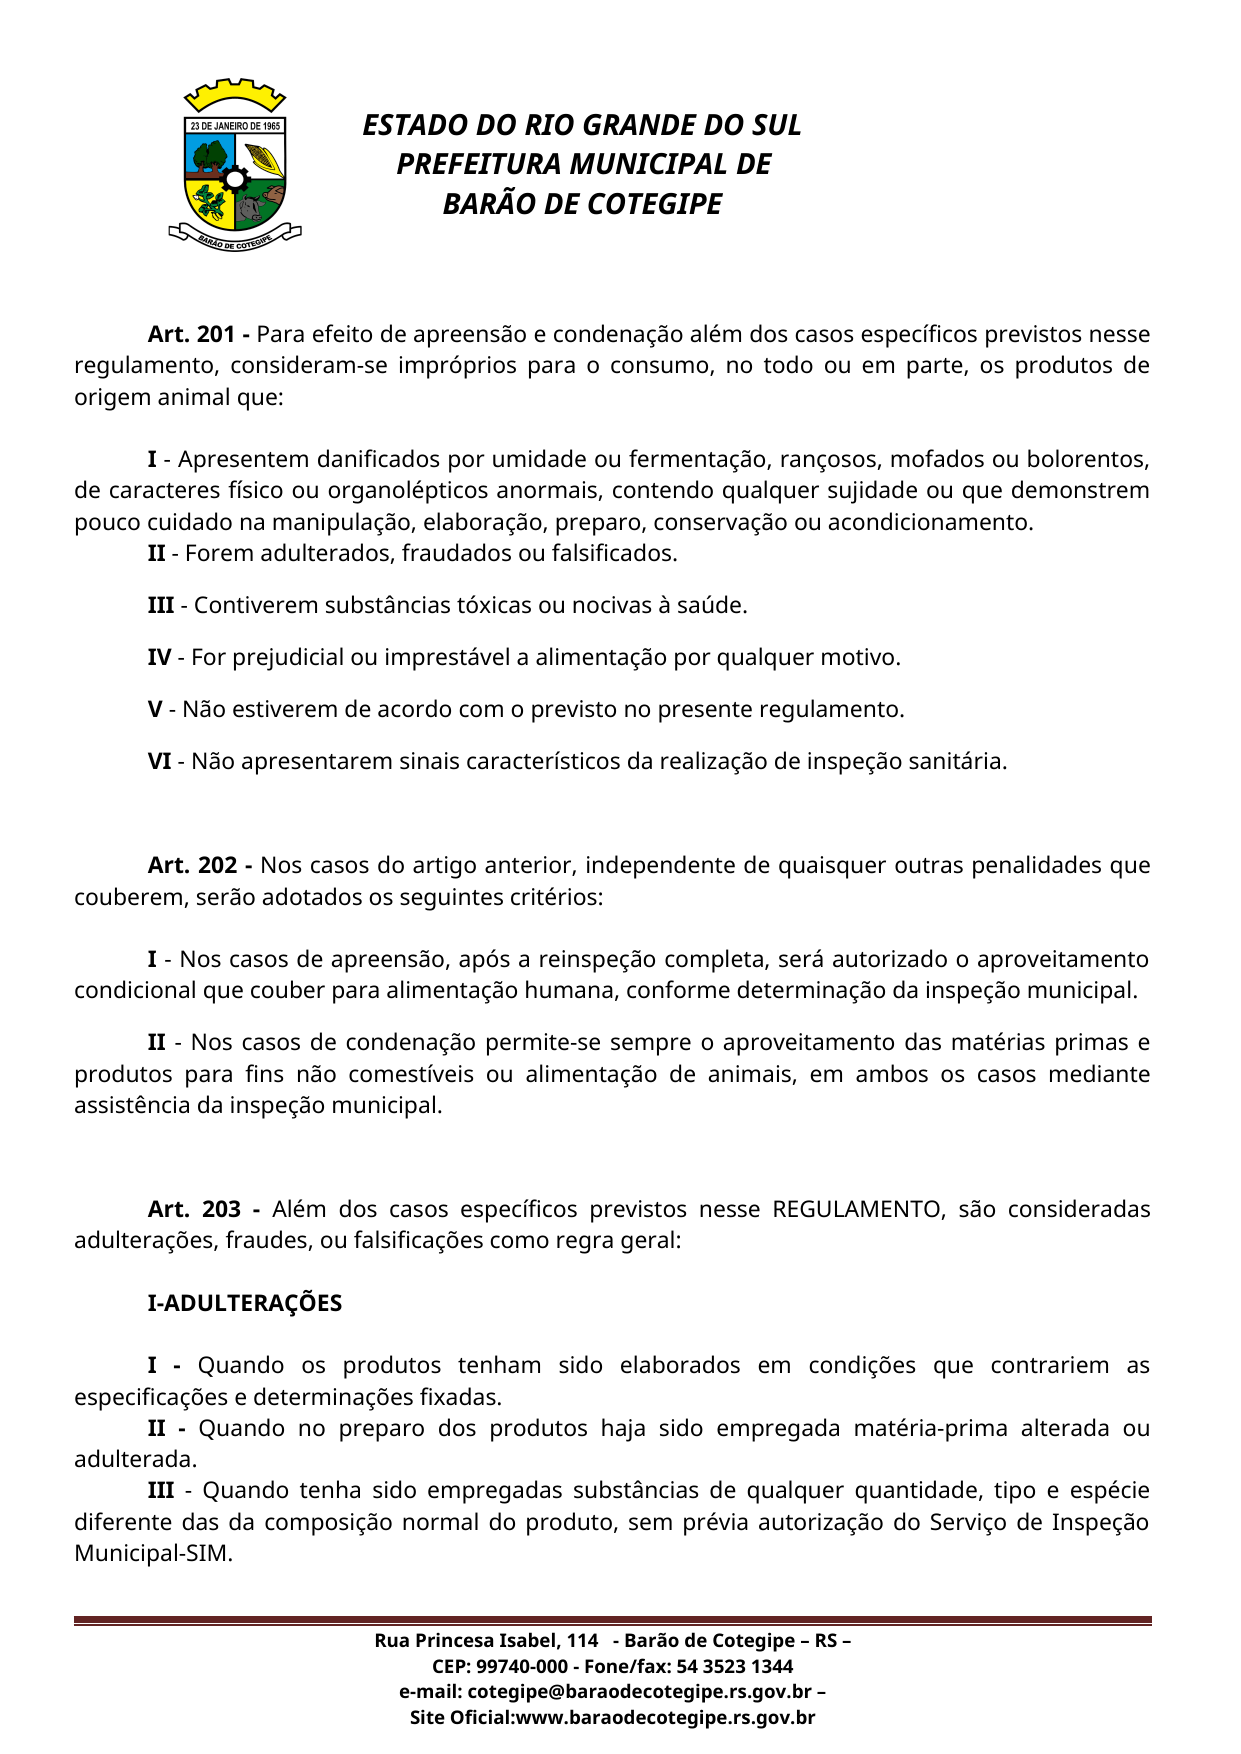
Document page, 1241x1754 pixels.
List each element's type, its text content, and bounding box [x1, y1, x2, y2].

text II - Nos casos de condenação permite-se sempre o aproveitamento das matérias primas e produtos para fins não comestíveis ou alimentação de animais, em ambos os casos mediante assistência da inspeção municipal. [74, 1026, 1152, 1120]
text VI - Não apresentarem sinais característicos da realização de inspeção sanitária. [148, 745, 1152, 776]
text III - Contiverem substâncias tóxicas ou nocivas à saúde. [148, 589, 1152, 620]
text I - Quando os produtos tenham sido elaborados em condições que contrariem as especificações e determinações fixadas. [74, 1349, 1152, 1412]
text I - Nos casos de apreensão, após a reinspeção completa, será autorizado o aproveitamento condicional que couber para alimentação humana, conforme determinação da inspeção municipal. [74, 943, 1152, 1005]
picture [168, 78, 302, 252]
text III - Quando tenha sido empregadas substâncias de qualquer quantidade, tipo e espécie diferente das da composição normal do produto, sem prévia autorização do Serviço de Inspeção Municipal-SIM. [74, 1474, 1152, 1568]
text Art. 201 - Para efeito de apreensão e condenação além dos casos específicos previstos nesse regulamento, consideram-se impróprios para o consumo, no todo ou em parte, os produtos de origem animal que: [74, 318, 1152, 412]
text Art. 203 - Além dos casos específicos previstos nesse REGULAMENTO, são consideradas adulterações, fraudes, ou falsificações como regra geral: [74, 1193, 1152, 1255]
text IV - For prejudicial ou imprestável a alimentação por qualquer motivo. [148, 641, 1152, 672]
text V - Não estiverem de acordo com o previsto no presente regulamento. [148, 693, 1152, 724]
text II - Quando no preparo dos produtos haja sido empregada matéria-prima alterada ou adulterada. [74, 1412, 1152, 1474]
text Art. 202 - Nos casos do artigo anterior, independente de quaisquer outras penalidades que couberem, serão adotados os seguintes critérios: [74, 849, 1152, 912]
text I-ADULTERAÇÕES [74, 1287, 1152, 1318]
text II - Forem adulterados, fraudados ou falsificados. [148, 537, 1152, 568]
text I - Apresentem danificados por umidade ou fermentação, rançosos, mofados ou bolorentos, de caracteres físico ou organolépticos anormais, contendo qualquer sujidade ou que demonstrem pouco cuidado na manipulação, elaboração, preparo, conservação ou acondicionamento. [74, 443, 1152, 537]
